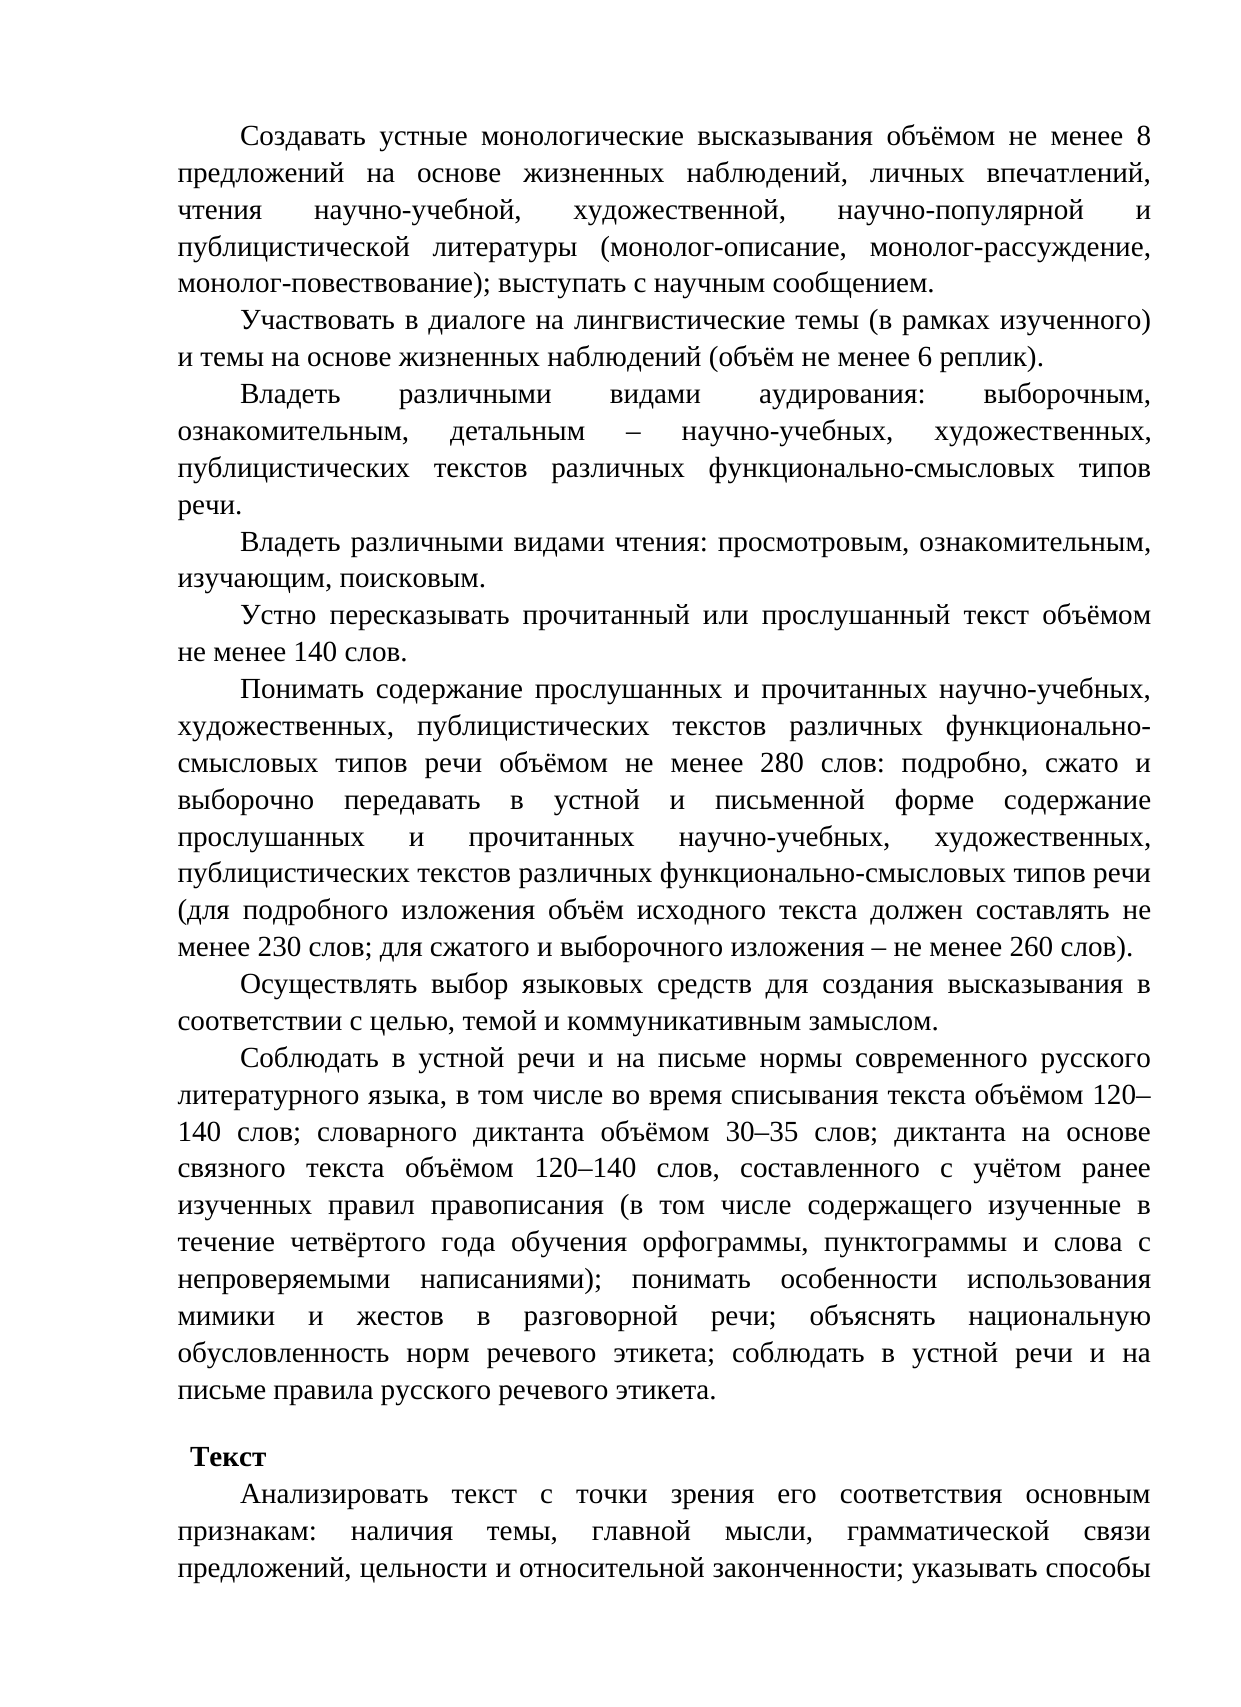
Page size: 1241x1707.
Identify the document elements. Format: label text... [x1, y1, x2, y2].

text Участвовать в диалоге на лингвистические темы (в рамках изученного) и темы на основе жизненных наблюдений (объём не менее 6 реплик). [177, 302, 1152, 373]
text Текст [190, 1439, 1152, 1473]
text Осуществлять выбор языковых средств для создания высказывания в соответствии с целью, темой и коммуникативным замыслом. [177, 966, 1152, 1037]
text Владеть различными видами аудирования: выборочным, ознакомительным, детальным – научно-учебных, художест­венных, публицистических текстов различных функционально-смысловых типов речи. [177, 376, 1152, 520]
text Владеть различными видами чтения: просмотровым, ознакомительным, изучающим, поисковым. [177, 524, 1152, 594]
text Соблюдать в устной речи и на письме нормы современного русского литературного языка, в том числе во время списывания текста объёмом 120–140 слов; словарного диктанта объёмом 30–35 слов; диктанта на основе связного текста объёмом 120–140 слов, составленного с учётом ранее изученных правил правописания (в том числе содержащего изученные в течение четвёртого года обучения орфограммы, пунктограммы и слова с непроверяемыми написаниями); понимать особенности использования мимики и жестов в разговорной речи; объяснять национальную обусловленность норм речевого этикета; соблюдать в устной речи и на письме правила русского речевого этикета. [177, 1040, 1152, 1405]
text Создавать устные монологические высказывания объёмом не менее 8 предложений на основе жизненных наблюдений, личных впечатлений, чтения научно-учебной, художественной, научно-популярной и публицистической литературы (монолог-описание, монолог-рассуждение, монолог-повествование); выступать с научным сообщением. [177, 118, 1152, 299]
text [177, 1476, 1152, 1584]
text Устно пересказывать прочитанный или прослушанный текст объёмом не менее 140 слов. [177, 597, 1152, 668]
text Понимать содержание прослушанных и прочитанных научно-учебных, художественных, публицистических текстов различных функционально-смысловых типов речи объёмом не менее 280 слов: подробно, сжато и выборочно передавать в устной и письменной форме содержание прослушанных и прочитанных научно-учебных, художественных, публицистических текстов различных функционально-смысловых типов речи (для подробного изложения объём исходного текста должен составлять не менее 230 слов; для сжатого и выборочного изложения – не менее 260 слов). [177, 671, 1152, 963]
